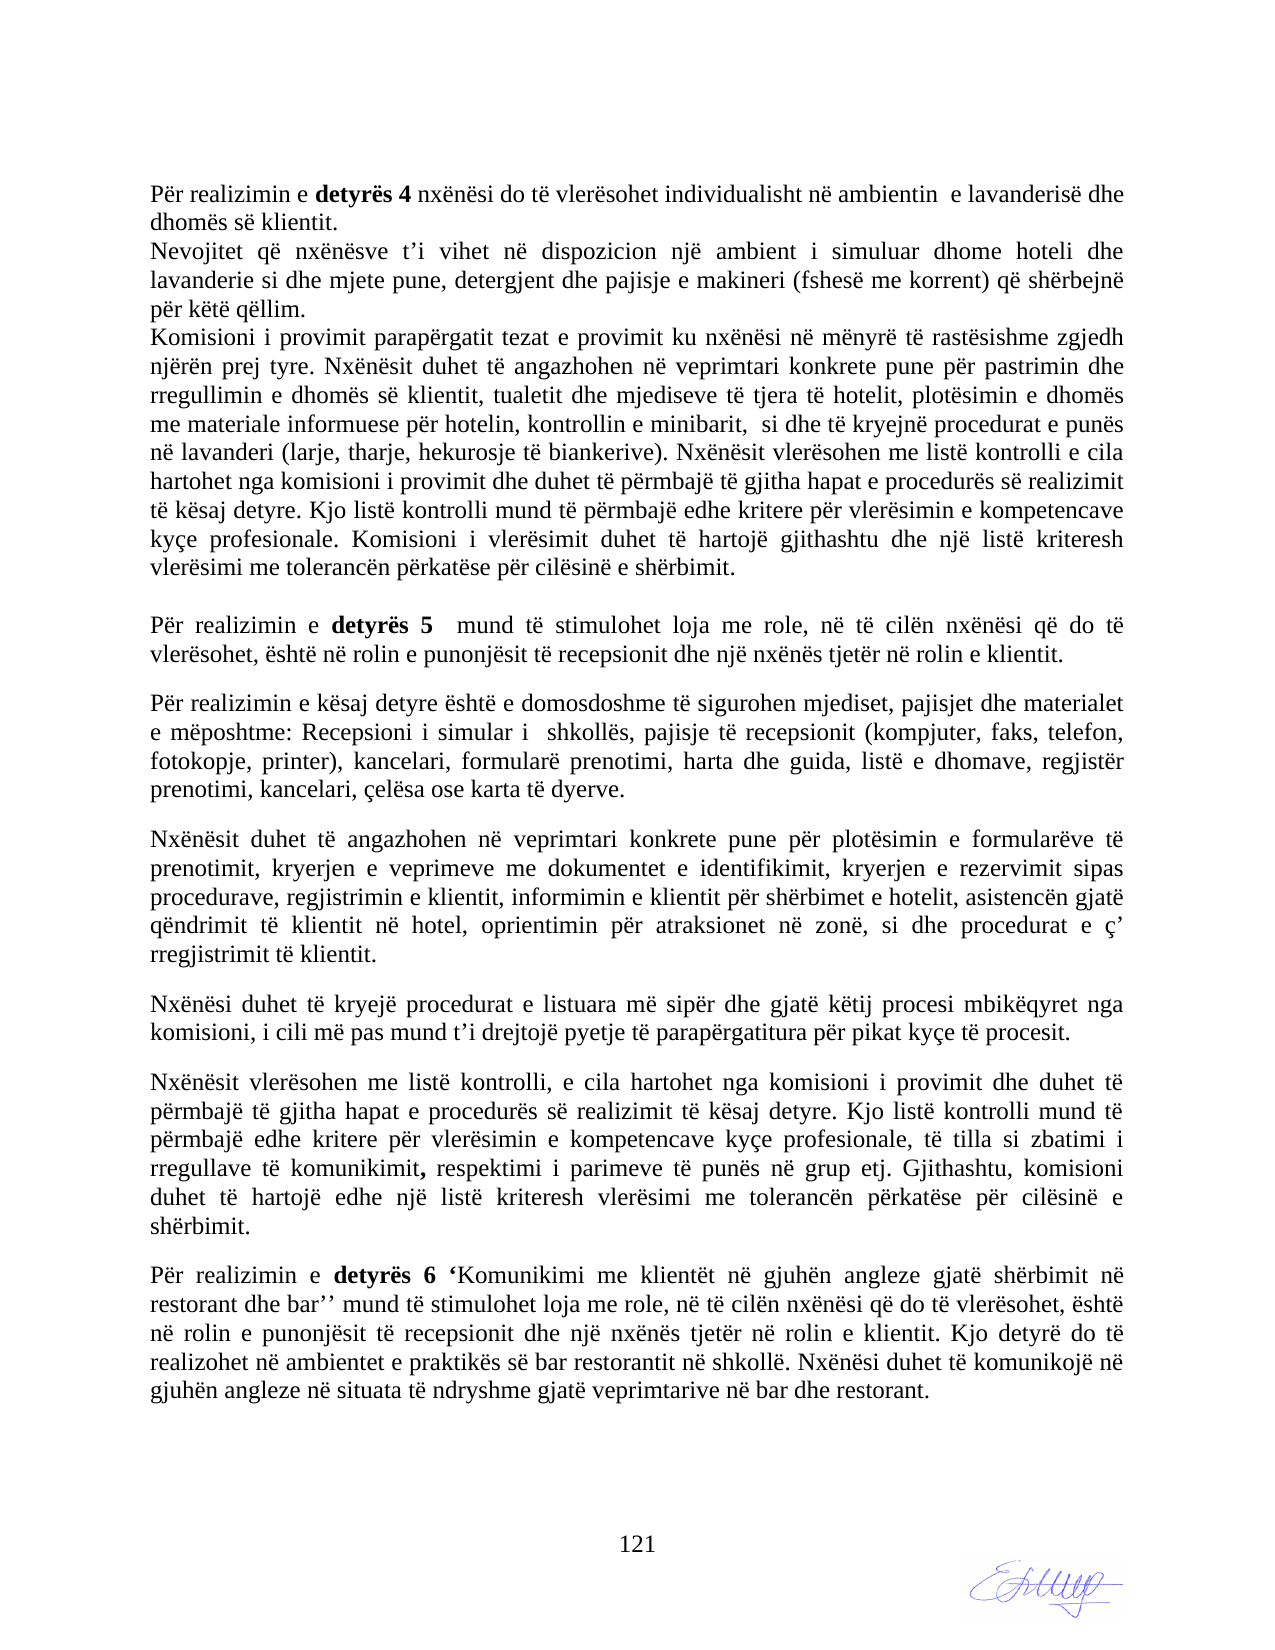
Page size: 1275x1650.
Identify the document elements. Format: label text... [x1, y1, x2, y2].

picture [959, 1557, 1125, 1620]
list Nevojitet që nxënësve t’i vihet në dispozicion një ambient i simuluar dhome hoteli dhe lavanderie si dhe mjete pune, detergjent dhe pajisje e makineri (fshesë me korrent) që shërbejnë për këtë qëllim. [150, 236, 1125, 322]
list Për realizimin e detyrës 4 nxënësi do të vlerësohet individualisht në ambientin e lavanderisë dhe dhomës së klientit. [150, 179, 1125, 236]
text Nxënësi duhet të kryejë procedurat e listuara më sipër dhe gjatë këtij procesi mbikëqyret nga komisioni, i cili më pas mund t’i drejtojë pyetje të parapërgatitura për pikat kyçe të procesit. [150, 989, 1125, 1046]
text Nxënësit duhet të angazhohen në veprimtari konkrete pune për plotësimin e formularëve të prenotimit, kryerjen e veprimeve me dokumentet e identifikimit, kryerjen e rezervimit sipas procedurave, regjistrimin e klientit, informimin e klientit për shërbimet e hotelit, asistencën gjatë qëndrimit të klientit në hotel, oprientimin për atraksionet në zonë, si dhe procedurat e ç’ rregjistrimit të klientit. [150, 824, 1125, 968]
text Nxënësit vlerësohen me listë kontrolli, e cila hartohet nga komisioni i provimit dhe duhet të përmbajë të gjitha hapat e procedurës së realizimit të kësaj detyre. Kjo listë kontrolli mund të përmbajë edhe kritere për vlerësimin e kompetencave kyçe profesionale, të tilla si zbatimi i rregullave të komunikimit, respektimi i parimeve të punës në grup etj. Gjithashtu, komisioni duhet të hartojë edhe një listë kriteresh vlerësimi me tolerancën përkatëse për cilësinë e shërbimit. [150, 1067, 1125, 1239]
text Për realizimin e kësaj detyre është e domosdoshme të sigurohen mjediset, pajisjet dhe materialet e mëposhtme: Recepsioni i simular i shkollës, pajisje të recepsionit (kompjuter, faks, telefon, fotokopje, printer), kancelari, formularë prenotimi, harta dhe guida, listë e dhomave, regjistër prenotimi, kancelari, çelësa ose karta të dyerve. [150, 688, 1125, 803]
text Për realizimin e detyrës 6 ‘Komunikimi me klientët në gjuhën angleze gjatë shërbimit në restorant dhe bar’’ mund të stimulohet loja me role, në të cilën nxënësi që do të vlerësohet, është në rolin e punonjësit të recepsionit dhe një nxënës tjetër në rolin e klientit. Kjo detyrë do të realizohet në ambientet e praktikës së bar restorantit në shkollë. Nxënësi duhet të komunikojë në gjuhën angleze në situata të ndryshme gjatë veprimtarive në bar dhe restorant. [150, 1260, 1125, 1404]
text Për realizimin e detyrës 5 mund të stimulohet loja me role, në të cilën nxënësi që do të vlerësohet, është në rolin e punonjësit të recepsionit dhe një nxënës tjetër në rolin e klientit. [150, 610, 1125, 667]
list Komisioni i provimit parapërgatit tezat e provimit ku nxënësi në mënyrë të rastësishme zgjedh njërën prej tyre. Nxënësit duhet të angazhohen në veprimtari konkrete pune për pastrimin dhe rregullimin e dhomës së klientit, tualetit dhe mjediseve të tjera të hotelit, plotësimin e dhomës me materiale informuese për hotelin, kontrollin e minibarit, si dhe të kryejnë procedurat e punës në lavanderi (larje, tharje, hekurosje të biankerive). Nxënësit vlerësohen me listë kontrolli e cila hartohet nga komisioni i provimit dhe duhet të përmbajë të gjitha hapat e procedurës së realizimit të kësaj detyre. Kjo listë kontrolli mund të përmbajë edhe kritere për vlerësimin e kompetencave kyçe profesionale. Komisioni i vlerësimit duhet të hartojë gjithashtu dhe një listë kriteresh vlerësimi me tolerancën përkatëse për cilësinë e shërbimit. [150, 322, 1125, 581]
